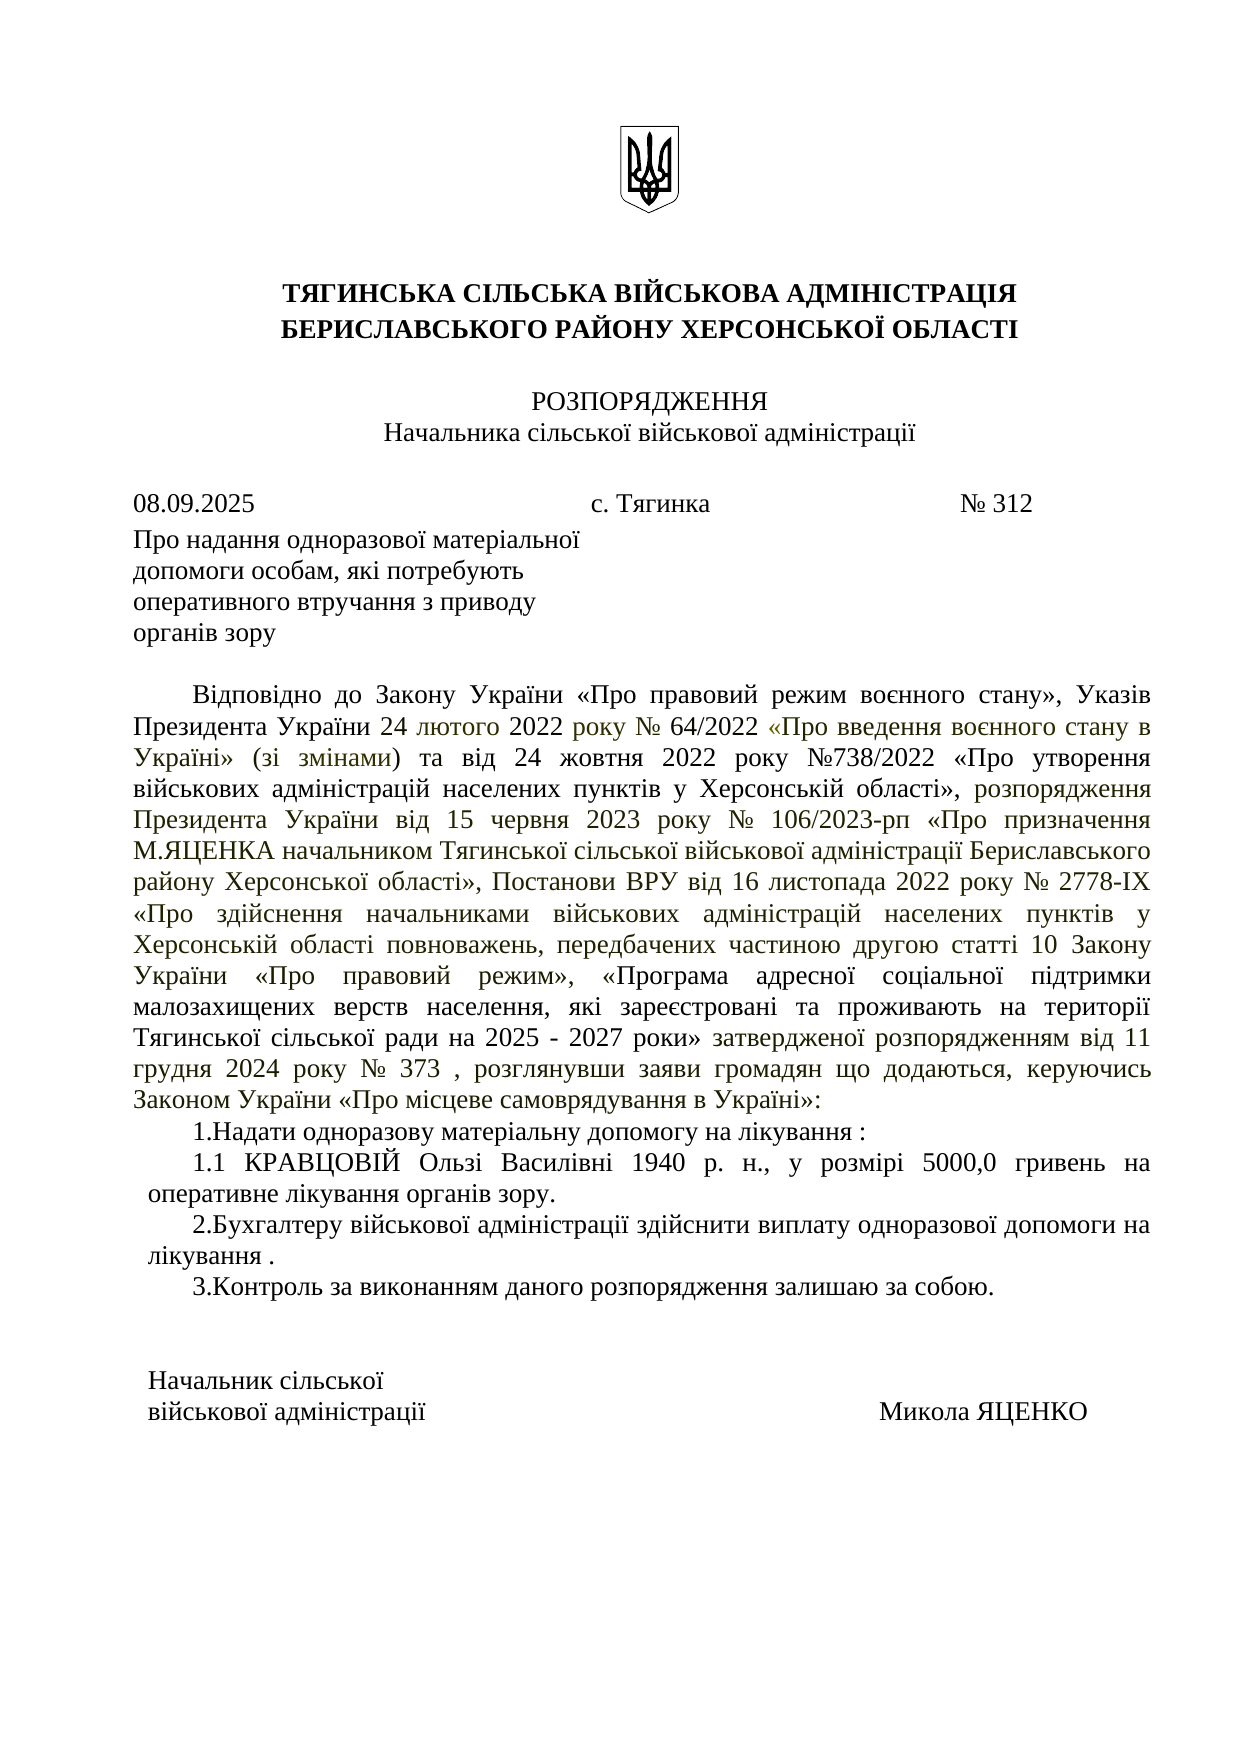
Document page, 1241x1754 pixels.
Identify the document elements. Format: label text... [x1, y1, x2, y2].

text БЕРИСЛАВСЬКОГО РАЙОНУ ХЕРСОНСЬКОЇ ОБЛАСТІ [148, 313, 1152, 344]
text ТЯГИНСЬКА СІЛЬСЬКА ВІЙСЬКОВА АДМІНІСТРАЦІЯ [148, 277, 1152, 308]
text Начальника сільської військової адміністрації [148, 416, 1152, 447]
text 2.Бухгалтеру військової адміністрації здійснити виплату одноразової допомоги на лікування . [148, 1208, 1152, 1270]
text 1.1 КРАВЦОВІЙ Ользі Василівні 1940 р. н., у розмірі 5000,0 гривень на оперативне лікування органів зору. [148, 1146, 1152, 1208]
text РОЗПОРЯДЖЕННЯ [148, 384, 1152, 416]
text Відповідно до Закону України «Про правовий режим воєнного стану», Указів Президента України 24 лютого 2022 року № 64/2022 «Про введення воєнного стану в Україні» (зі змінами) та від 24 жовтня 2022 року №738/2022 «Про утворення військових адміністрацій населених пунктів у Херсонській області», розпорядження Президента України від 15 червня 2023 року № 106/2023-рп «Про призначення М.ЯЦЕНКА начальником Тягинської сільської військової адміністрації Бериславського району Херсонської області», Постанови ВРУ від 16 листопада 2022 року № 2778-ІХ «Про здійснення начальниками військових адміністрацій населених пунктів у Херсонській області повноважень, передбачених частиною другою статті 10 Закону України «Про правовий режим», «Програма адресної соціальної підтримки малозахищених верств населення, які зареєстровані та проживають на території Тягинської сільської ради на 2025 - 2027 роки» затвердженої розпорядженням від 11 грудня 2024 року № 373 , розглянувши заяви громадян що додаються, керуючись Законом України «Про місцеве самоврядування в Україні»: [133, 679, 1152, 1115]
text органів зору [133, 616, 1152, 647]
text 3.Контроль за виконанням даного розпорядження залишаю за собою. [133, 1270, 1152, 1302]
text допомоги особам, які потребують [133, 554, 1152, 585]
text Про надання одноразової матеріальної [133, 523, 1152, 554]
text військової адміністрації Микола ЯЦЕНКО [148, 1395, 1152, 1426]
text 1.Надати одноразову матеріальну допомогу на лікування : [148, 1115, 1152, 1146]
text 08.09.2025 с. Тягинка № 312 [133, 487, 1152, 518]
text Начальник сільської [148, 1364, 1152, 1395]
text оперативного втручання з приводу [133, 585, 1152, 616]
